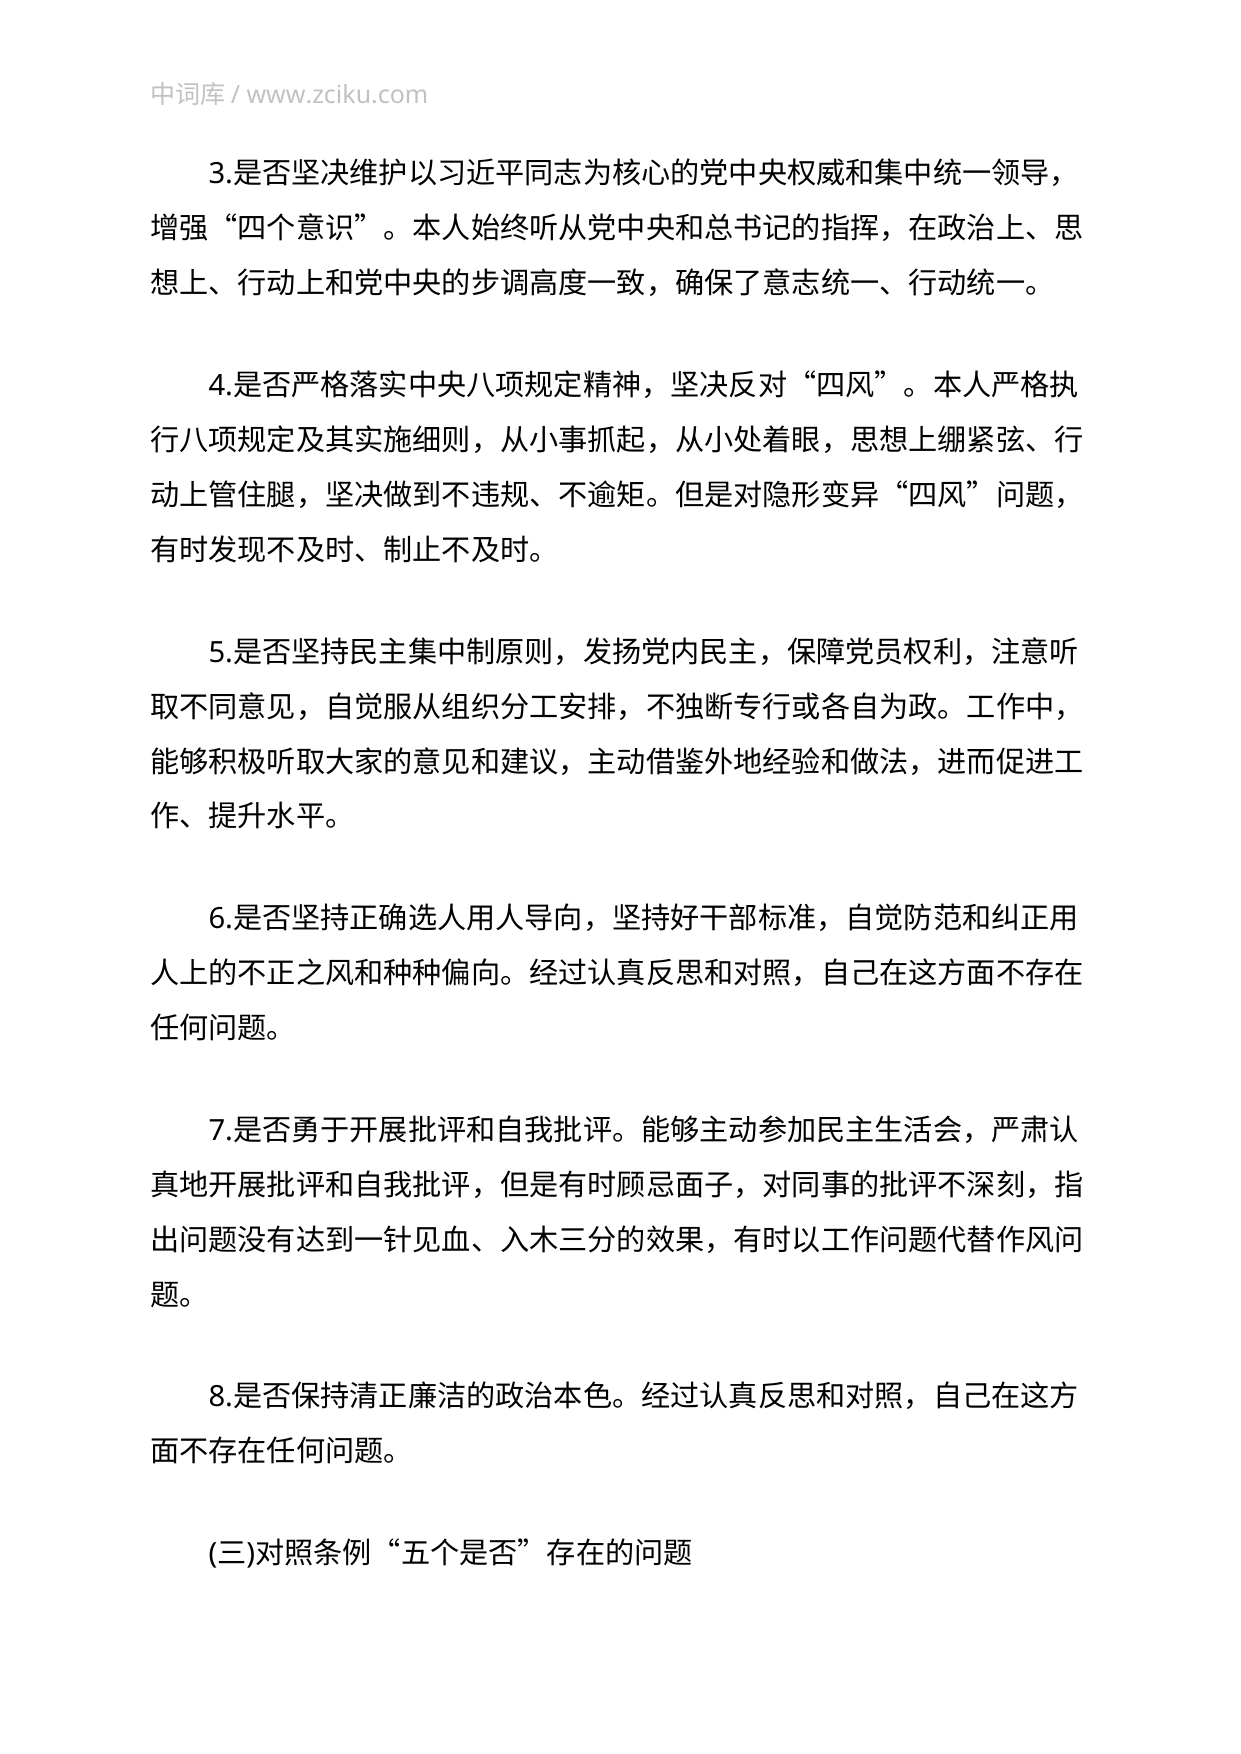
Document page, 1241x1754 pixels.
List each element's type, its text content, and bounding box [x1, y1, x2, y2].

text 4.是否严格落实中央八项规定精神，坚决反对“四风”。本人严格执行八项规定及其实施细则，从小事抓起，从小处着眼，思想上绷紧弦、行动上管住腿，坚决做到不违规、不逾矩。但是对隐形变异“四风”问题，有时发现不及时、制止不及时。 [150, 362, 1090, 569]
text (三)对照条例“五个是否”存在的问题 [150, 1530, 1090, 1572]
text 7.是否勇于开展批评和自我批评。能够主动参加民主生活会，严肃认真地开展批评和自我批评，但是有时顾忌面子，对同事的批评不深刻，指出问题没有达到一针见血、入木三分的效果，有时以工作问题代替作风问题。 [150, 1106, 1090, 1313]
text 6.是否坚持正确选人用人导向，坚持好干部标准，自觉防范和纠正用人上的不正之风和种种偏向。经过认真反思和对照，自己在这方面不存在任何问题。 [150, 895, 1090, 1047]
text 3.是否坚决维护以习近平同志为核心的党中央权威和集中统一领导，增强“四个意识”。本人始终听从党中央和总书记的指挥，在政治上、思想上、行动上和党中央的步调高度一致，确保了意志统一、行动统一。 [150, 150, 1090, 302]
text 5.是否坚持民主集中制原则，发扬党内民主，保障党员权利，注意听取不同意见，自觉服从组织分工安排，不独断专行或各自为政。工作中，能够积极听取大家的意见和建议，主动借鉴外地经验和做法，进而促进工作、提升水平。 [150, 628, 1090, 835]
text 8.是否保持清正廉洁的政治本色。经过认真反思和对照，自己在这方面不存在任何问题。 [150, 1373, 1090, 1470]
